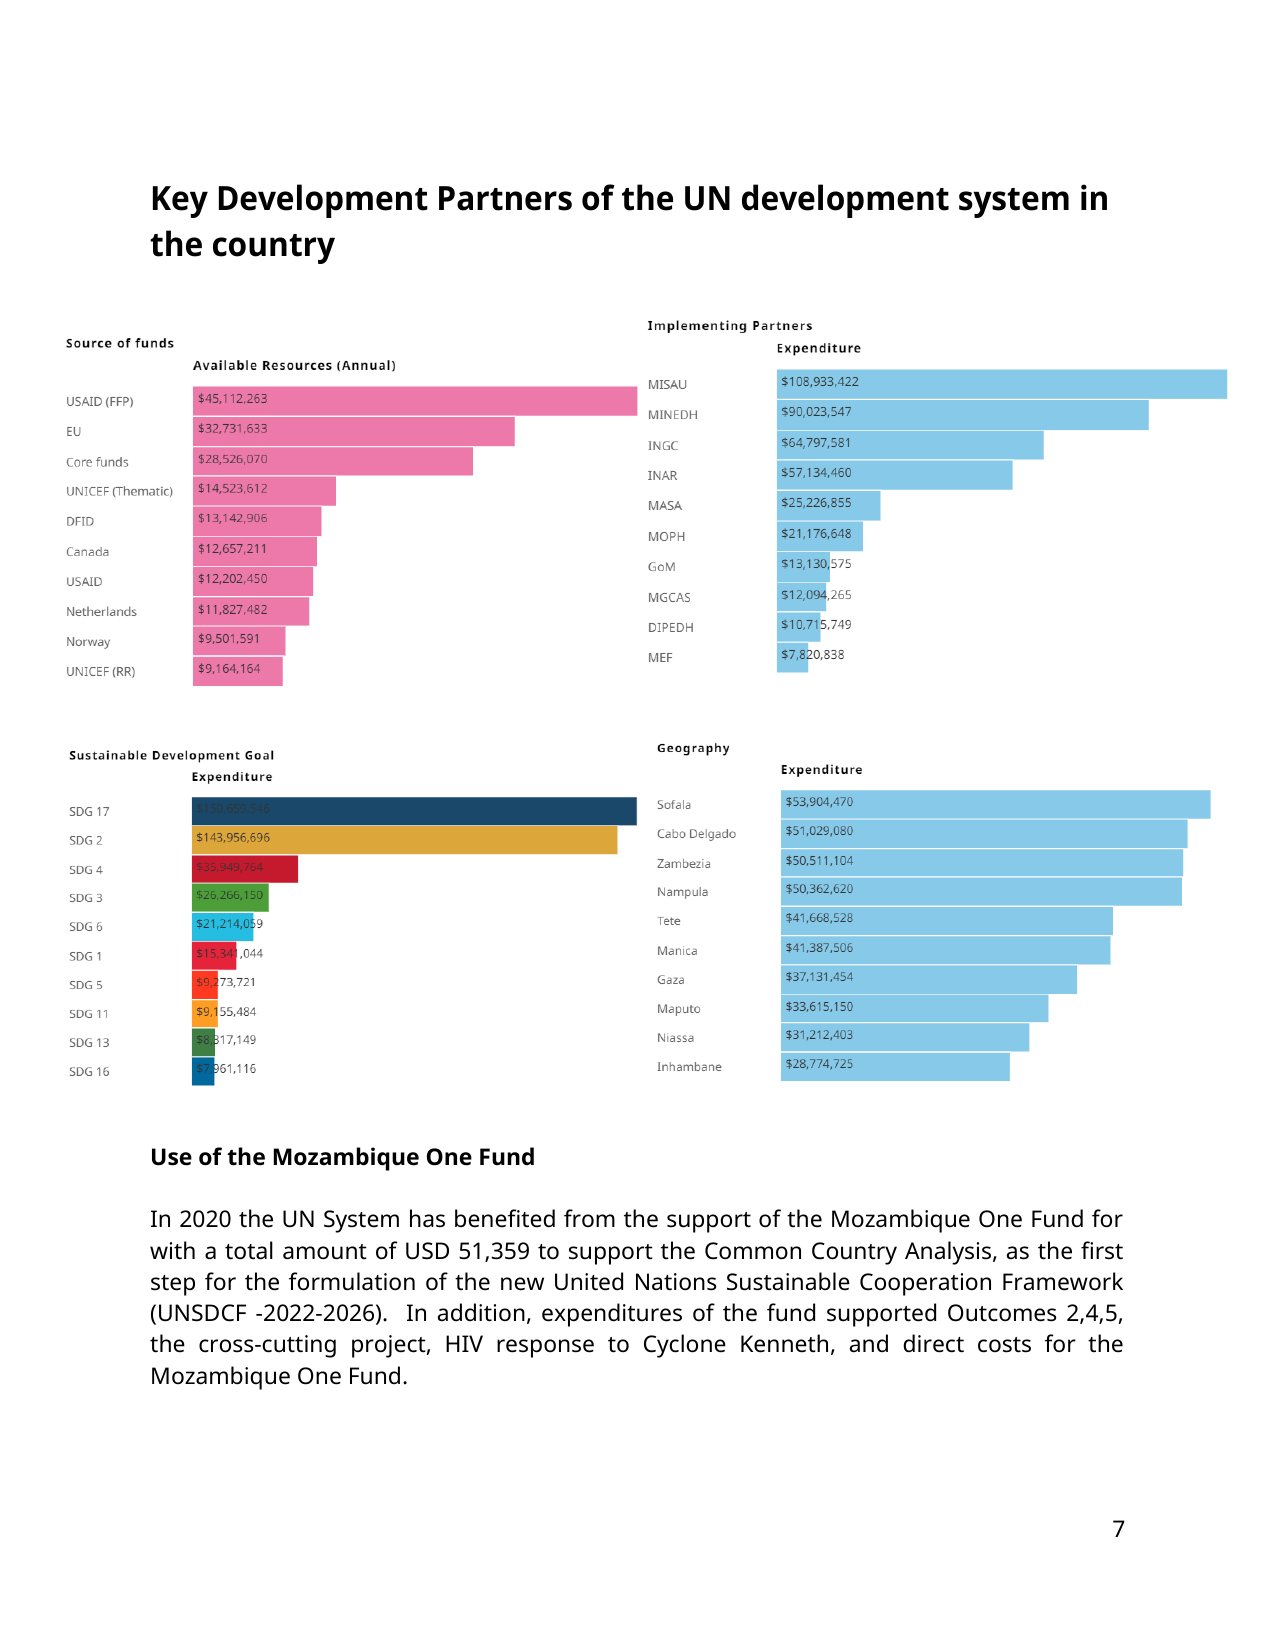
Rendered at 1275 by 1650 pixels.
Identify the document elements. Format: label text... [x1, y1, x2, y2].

subtitle Key Development Partners of the UN development system in the country [150, 175, 1125, 266]
text In 2020 the UN System has benefited from the support of the Mozambique One Fund for with a total amount of USD 51,359 to support the Common Country Analysis, as the first step for the formulation of the new United Nations Sustainable Cooperation Framework (UNSDCF -2022-2026). In addition, expenditures of the fund supported Outcomes 2,4,5, the cross-cutting project, HIV response to Cyclone Kenneth, and direct costs for the Mozambique One Fund. [150, 1203, 1125, 1391]
text Use of the Mozambique One Fund [150, 1141, 1125, 1172]
picture [57, 313, 1243, 687]
picture [57, 739, 1232, 1089]
